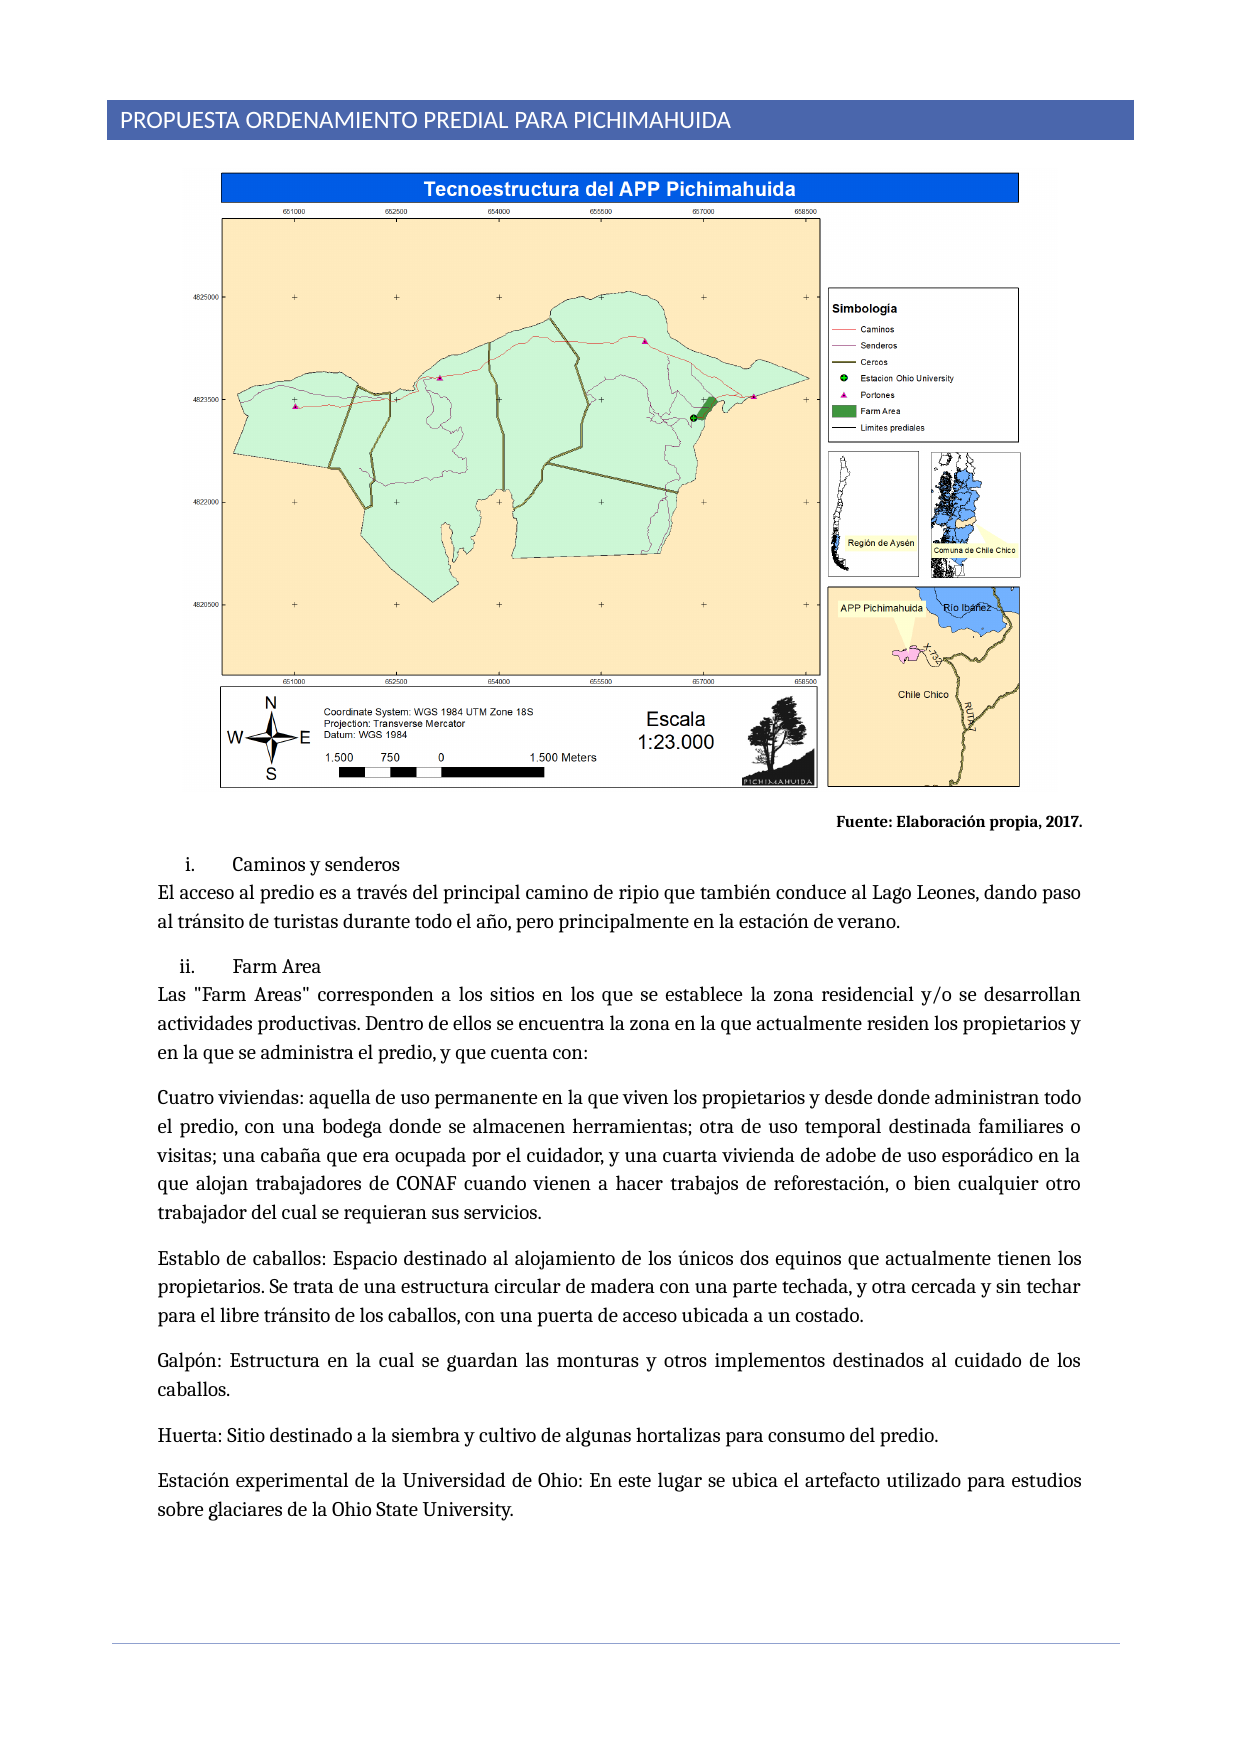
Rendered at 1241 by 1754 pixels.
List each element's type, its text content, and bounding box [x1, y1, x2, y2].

text Fuente: Elaboración propia, 2017. [157, 813, 1083, 832]
text Huerta: Sitio destinado a la siembra y cultivo de algunas hortalizas para consumo del predio. [157, 1423, 1083, 1447]
text Cuatro viviendas: aquella de uso permanente en la que viven los propietarios y desde donde administran todo el predio, con una bodega donde se almacenen herramientas; otra de uso temporal destinada familiares o visitas; una cabaña que era ocupada por el cuidador, y una cuarta vivienda de adobe de uso esporádico en la que alojan trabajadores de CONAF cuando vienen a hacer trabajos de reforestación, o bien cualquier otro trabajador del cual se requieran sus servicios. [157, 1086, 1083, 1225]
text Farm Area [195, 955, 1083, 979]
picture [182, 168, 1058, 792]
text Establo de caballos: Espacio destinado al alojamiento de los únicos dos equinos que actualmente tienen los propietarios. Se trata de una estructura circular de madera con una parte techada, y otra cercada y sin techar para el libre tránsito de los caballos, con una puerta de acceso ubicada a un costado. [157, 1246, 1083, 1328]
text Galpón: Estructura en la cual se guardan las monturas y otros implementos destinados al cuidado de los caballos. [157, 1349, 1083, 1402]
text El acceso al predio es a través del principal camino de ripio que también conduce al Lago Leones, dando paso al tránsito de turistas durante todo el año, pero principalmente en la estación de verano. [157, 881, 1083, 933]
text Las "Farm Areas" corresponden a los sitios en los que se establece la zona residencial y/o se desarrollan actividades productivas. Dentro de ellos se encuentra la zona en la que actualmente residen los propietarios y en la que se administra el predio, y que cuenta con: [157, 983, 1083, 1064]
text Estación experimental de la Universidad de Ohio: En este lugar se ubica el artefacto utilizado para estudios sobre glaciares de la Ohio State University. [157, 1469, 1083, 1521]
list Caminos y senderos [195, 852, 1083, 876]
